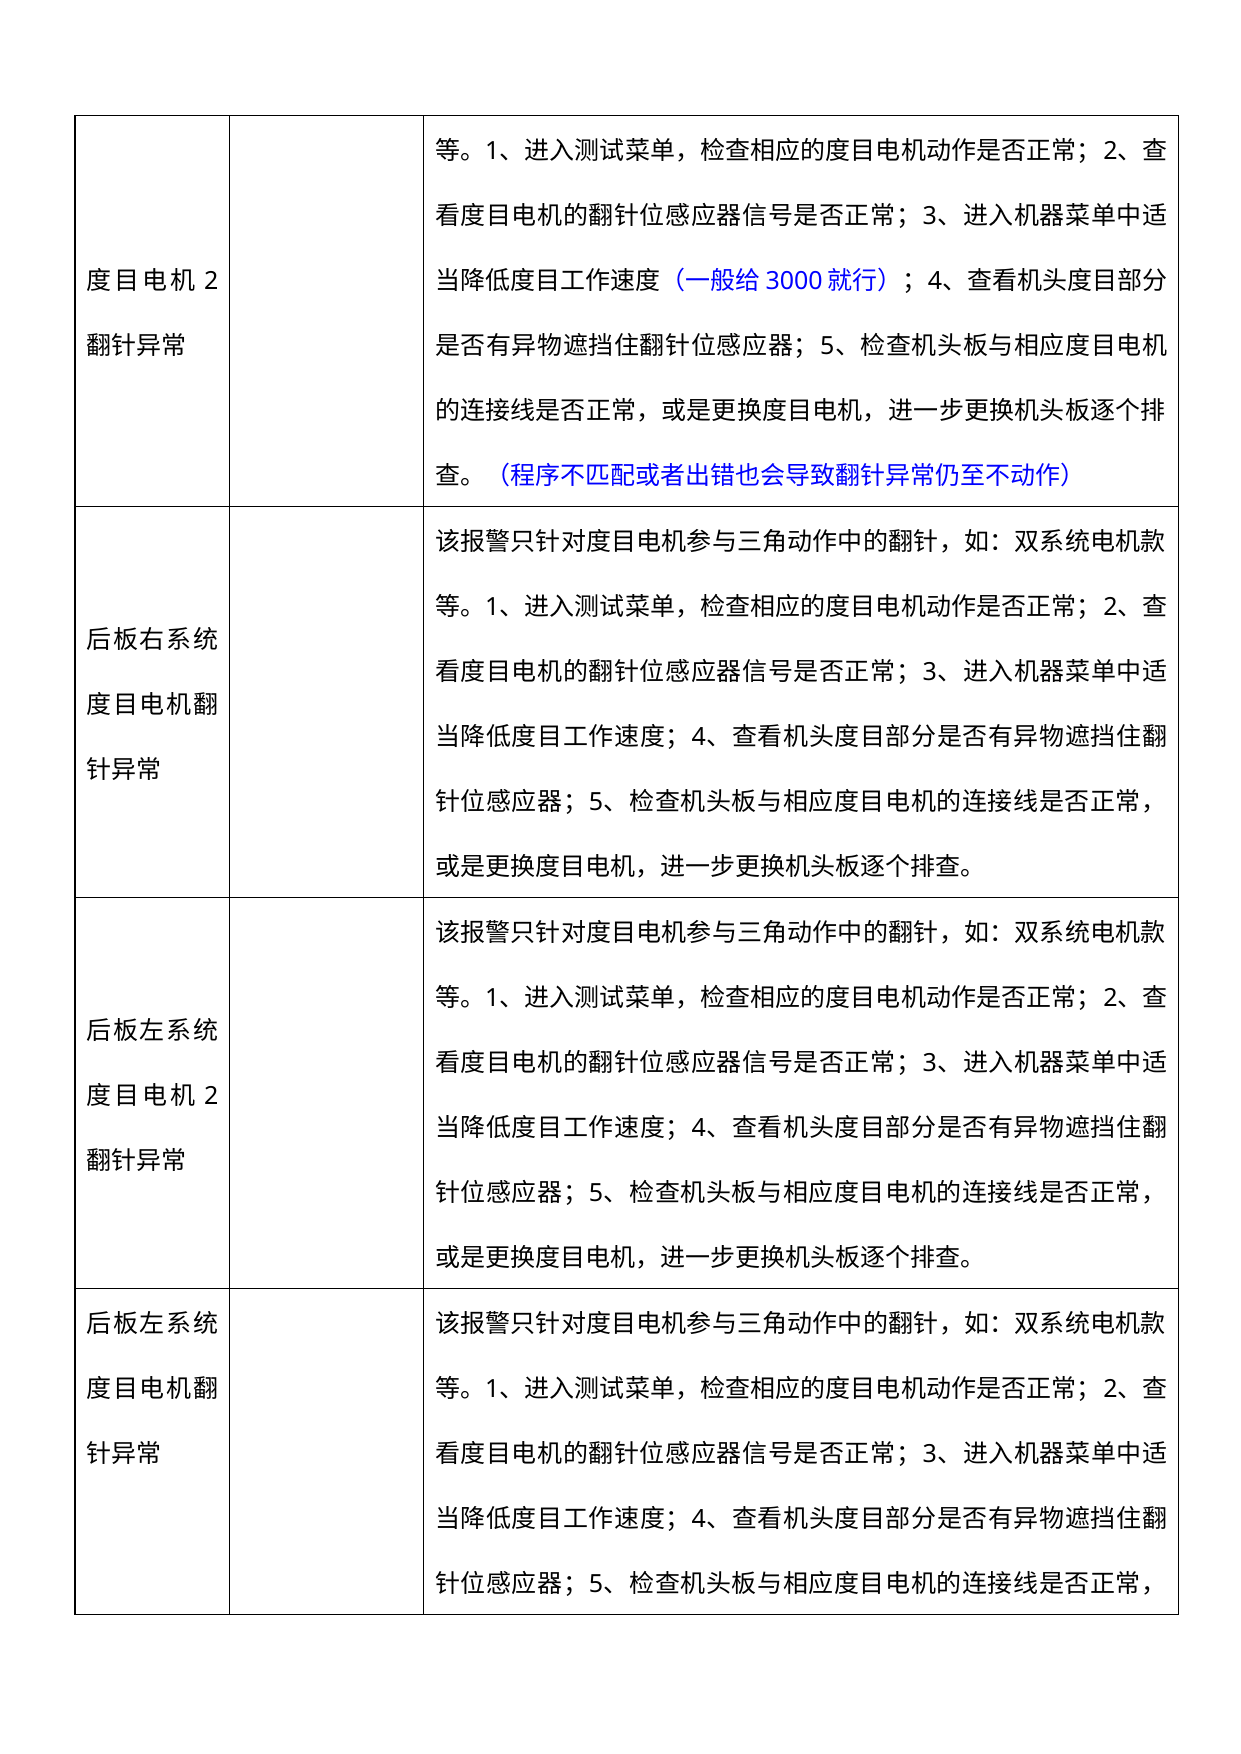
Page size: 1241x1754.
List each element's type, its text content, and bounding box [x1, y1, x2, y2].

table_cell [424, 1289, 1178, 1614]
table_cell [230, 898, 423, 1288]
table_cell 后板左系统度目电机2翻针异常 [76, 898, 229, 1288]
table_cell 后板左系统度目电机翻针异常 [76, 1289, 229, 1614]
table_cell 后板右系统度目电机2翻针异常 [76, 116, 229, 506]
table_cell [424, 116, 1178, 506]
table_cell [230, 1289, 423, 1614]
table_cell [230, 507, 423, 897]
table_cell 后板右系统度目电机翻针异常 [76, 507, 229, 897]
table_cell [230, 116, 423, 506]
